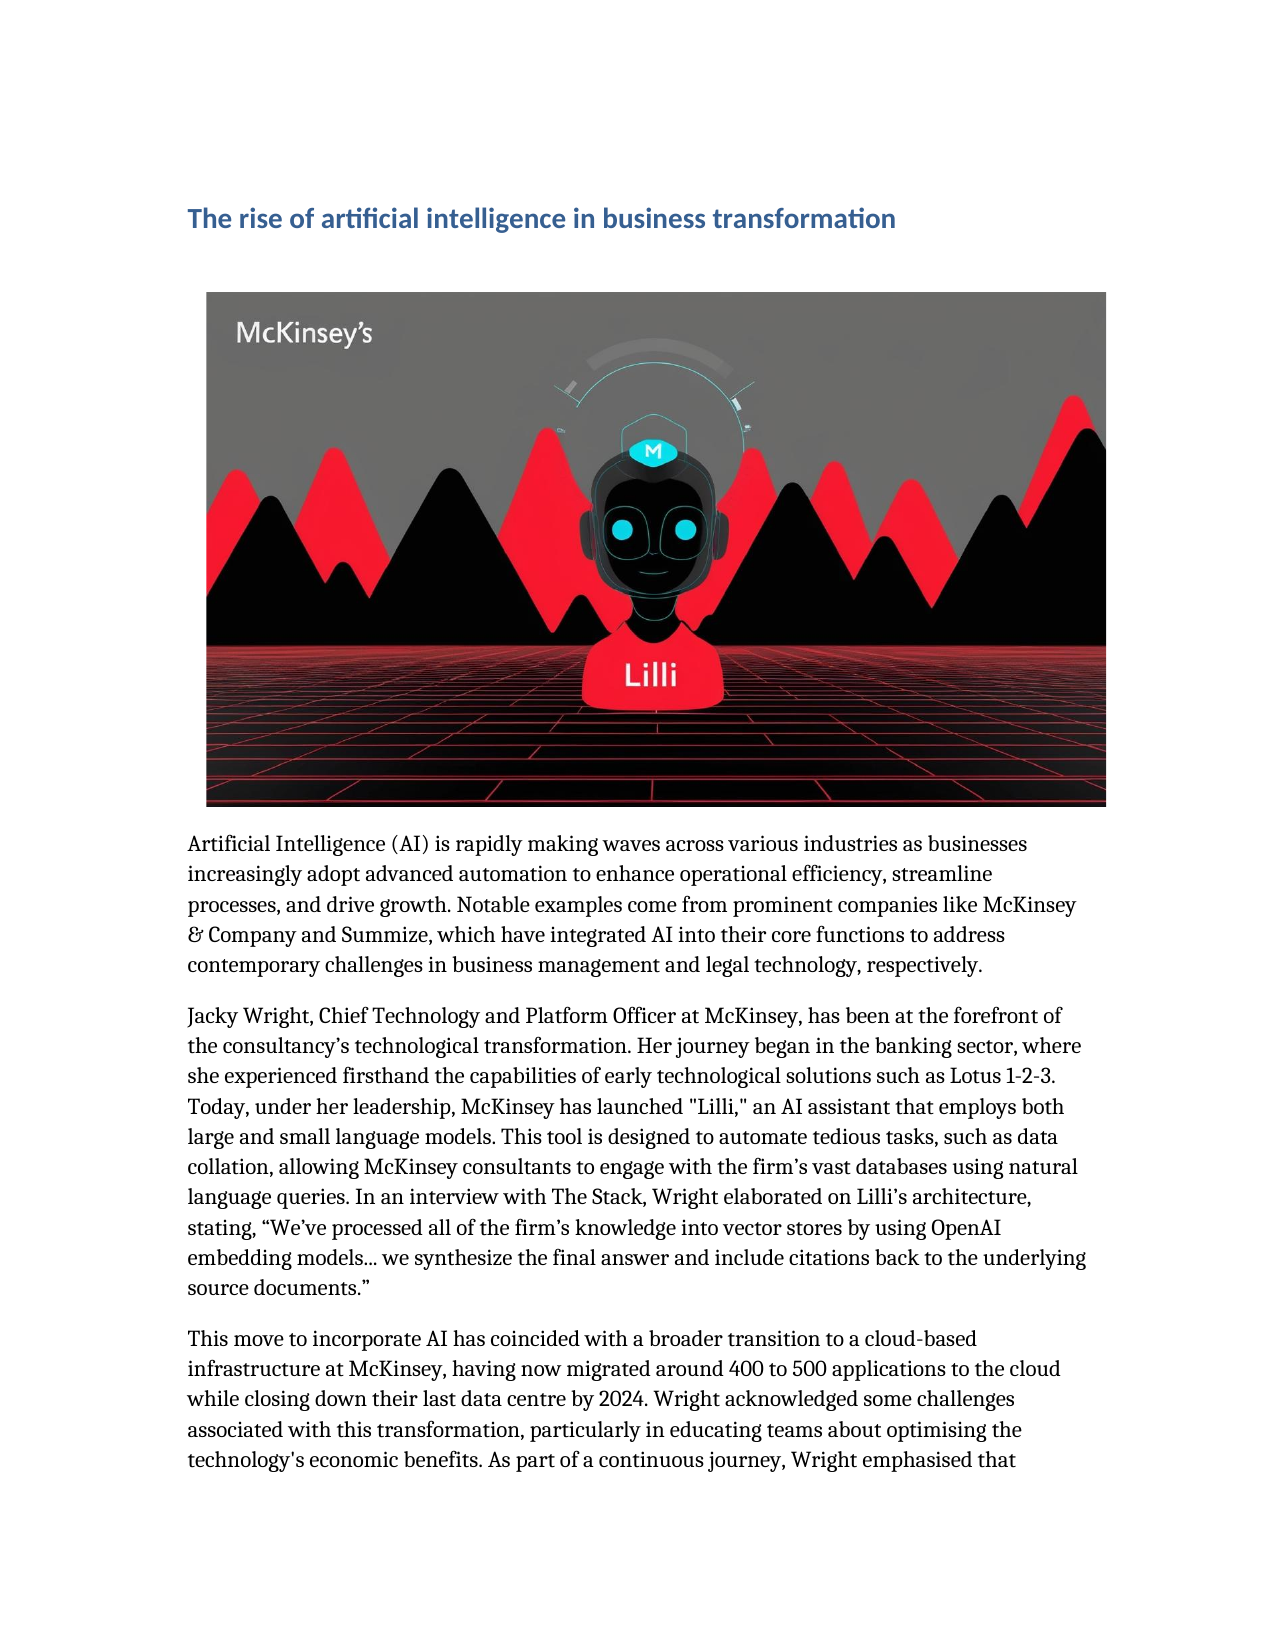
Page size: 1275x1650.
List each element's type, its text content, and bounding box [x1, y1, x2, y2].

text Jacky Wright, Chief Technology and Platform Officer at McKinsey, has been at the forefront of the consultancy’s technological transformation. Her journey began in the banking sector, where she experienced firsthand the capabilities of early technological solutions such as Lotus 1-2-3. Today, under her leadership, McKinsey has launched "Lilli," an AI assistant that employs both large and small language models. This tool is designed to automate tedious tasks, such as data collation, allowing McKinsey consultants to engage with the firm’s vast databases using natural language queries. In an interview with The Stack, Wright elaborated on Lilli’s architecture, stating, “We’ve processed all of the firm’s knowledge into vector stores by using OpenAI embedding models... we synthesize the final answer and include citations back to the underlying source documents.” [187, 1003, 1087, 1301]
subtitle The rise of artificial intelligence in business transformation [187, 200, 1087, 236]
text Artificial Intelligence (AI) is rapidly making waves across various industries as businesses increasingly adopt advanced automation to enhance operational efficiency, streamline processes, and drive growth. Notable examples come from prominent companies like McKinsey & Company and Summize, which have integrated AI into their core functions to address contemporary challenges in business management and legal technology, respectively. [187, 831, 1087, 978]
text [187, 1326, 1087, 1473]
picture [206, 292, 1107, 807]
